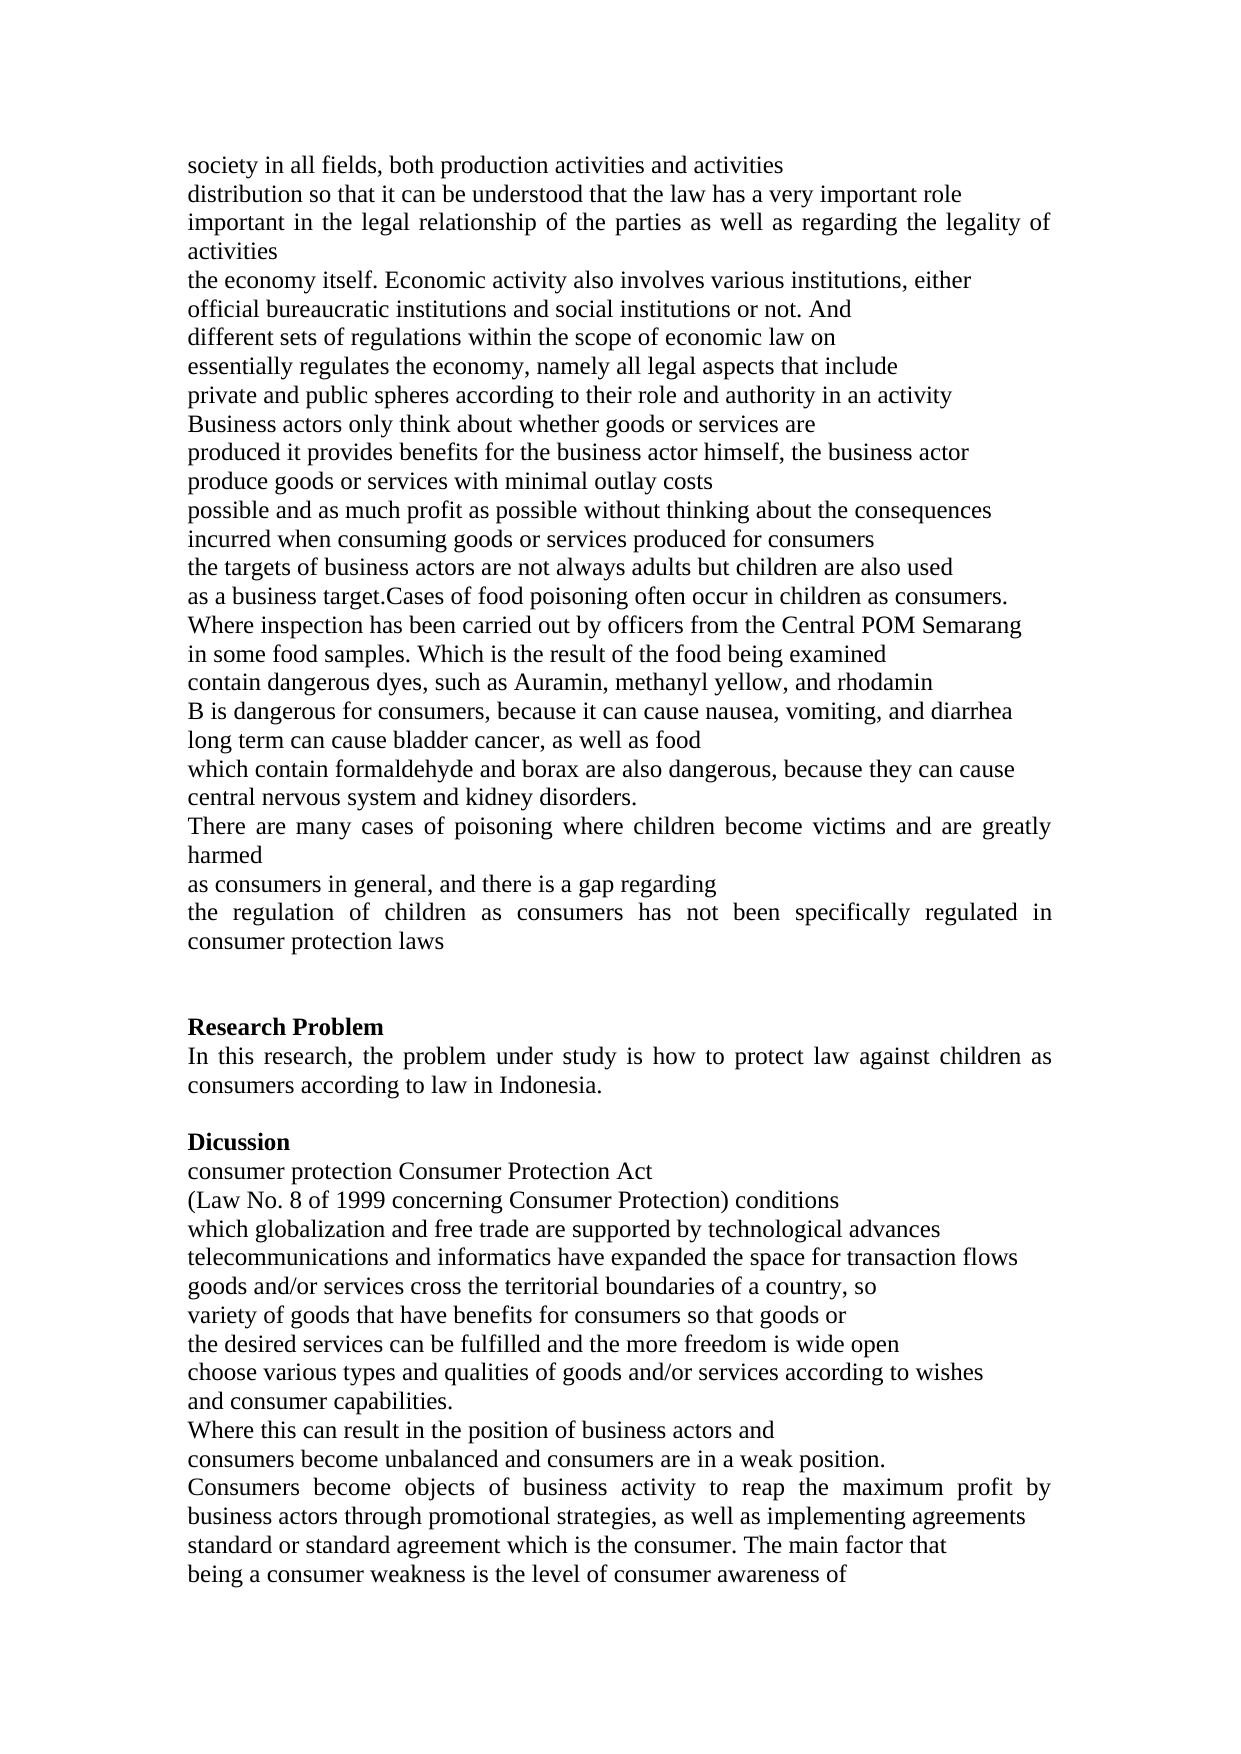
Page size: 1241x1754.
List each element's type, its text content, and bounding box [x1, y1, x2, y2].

text consumer protection Consumer Protection Act [187, 1156, 1053, 1185]
text society in all fields, both production activities and activities [187, 150, 1053, 179]
text essentially regulates the economy, namely all legal aspects that include [187, 351, 1053, 380]
text official bureaucratic institutions and social institutions or not. And [187, 294, 1053, 322]
text different sets of regulations within the scope of economic law on [187, 322, 1053, 351]
text private and public spheres according to their role and authority in an activity [187, 380, 1053, 409]
text (Law No. 8 of 1999 concerning Consumer Protection) conditions [187, 1185, 1053, 1214]
text the targets of business actors are not always adults but children are also used [187, 552, 1053, 581]
text produce goods or services with minimal outlay costs [187, 466, 1053, 495]
text being a consumer weakness is the level of consumer awareness of [187, 1559, 1053, 1587]
text Business actors only think about whether goods or services are [187, 409, 1053, 437]
text the regulation of children as consumers has not been specifically regulated in consumer protection laws [187, 897, 1053, 955]
text variety of goods that have benefits for consumers so that goods or [187, 1300, 1053, 1329]
text contain dangerous dyes, such as Auramin, methanyl yellow, and rhodamin [187, 667, 1053, 696]
text consumers become unbalanced and consumers are in a weak position. [187, 1444, 1053, 1472]
text which contain formaldehyde and borax are also dangerous, because they can cause [187, 754, 1053, 782]
text Research Problem [187, 1012, 1053, 1041]
text Consumers become objects of business activity to reap the maximum profit by business actors through promotional strategies, as well as implementing agreements [187, 1472, 1053, 1530]
text the economy itself. Economic activity also involves various institutions, either [187, 265, 1053, 294]
text goods and/or services cross the territorial boundaries of a country, so [187, 1271, 1053, 1300]
text in some food samples. Which is the result of the food being examined [187, 639, 1053, 667]
text possible and as much profit as possible without thinking about the consequences [187, 495, 1053, 524]
text Where inspection has been carried out by officers from the Central POM Semarang [187, 610, 1053, 639]
text Where this can result in the position of business actors and [187, 1415, 1053, 1444]
text the desired services can be fulfilled and the more freedom is wide open [187, 1329, 1053, 1357]
text which globalization and free trade are supported by technological advances [187, 1214, 1053, 1242]
text standard or standard agreement which is the consumer. The main factor that [187, 1530, 1053, 1559]
text as consumers in general, and there is a gap regarding [187, 869, 1053, 897]
text Dicussion [187, 1127, 1053, 1156]
text important in the legal relationship of the parties as well as regarding the legality of activities [187, 207, 1053, 265]
text telecommunications and informatics have expanded the space for transaction flows [187, 1242, 1053, 1271]
text B is dangerous for consumers, because it can cause nausea, vomiting, and diarrhea [187, 696, 1053, 725]
text as a business target.Cases of food poisoning often occur in children as consumers. [187, 581, 1053, 610]
text central nervous system and kidney disorders. [187, 782, 1053, 811]
text produced it provides benefits for the business actor himself, the business actor [187, 437, 1053, 466]
text There are many cases of poisoning where children become victims and are greatly harmed [187, 811, 1053, 869]
text long term can cause bladder cancer, as well as food [187, 725, 1053, 754]
text incurred when consuming goods or services produced for consumers [187, 524, 1053, 552]
text In this research, the problem under study is how to protect law against children as consumers according to law in Indonesia. [187, 1041, 1053, 1099]
text choose various types and qualities of goods and/or services according to wishes [187, 1357, 1053, 1386]
text and consumer capabilities. [187, 1386, 1053, 1415]
text distribution so that it can be understood that the law has a very important role [187, 179, 1053, 207]
